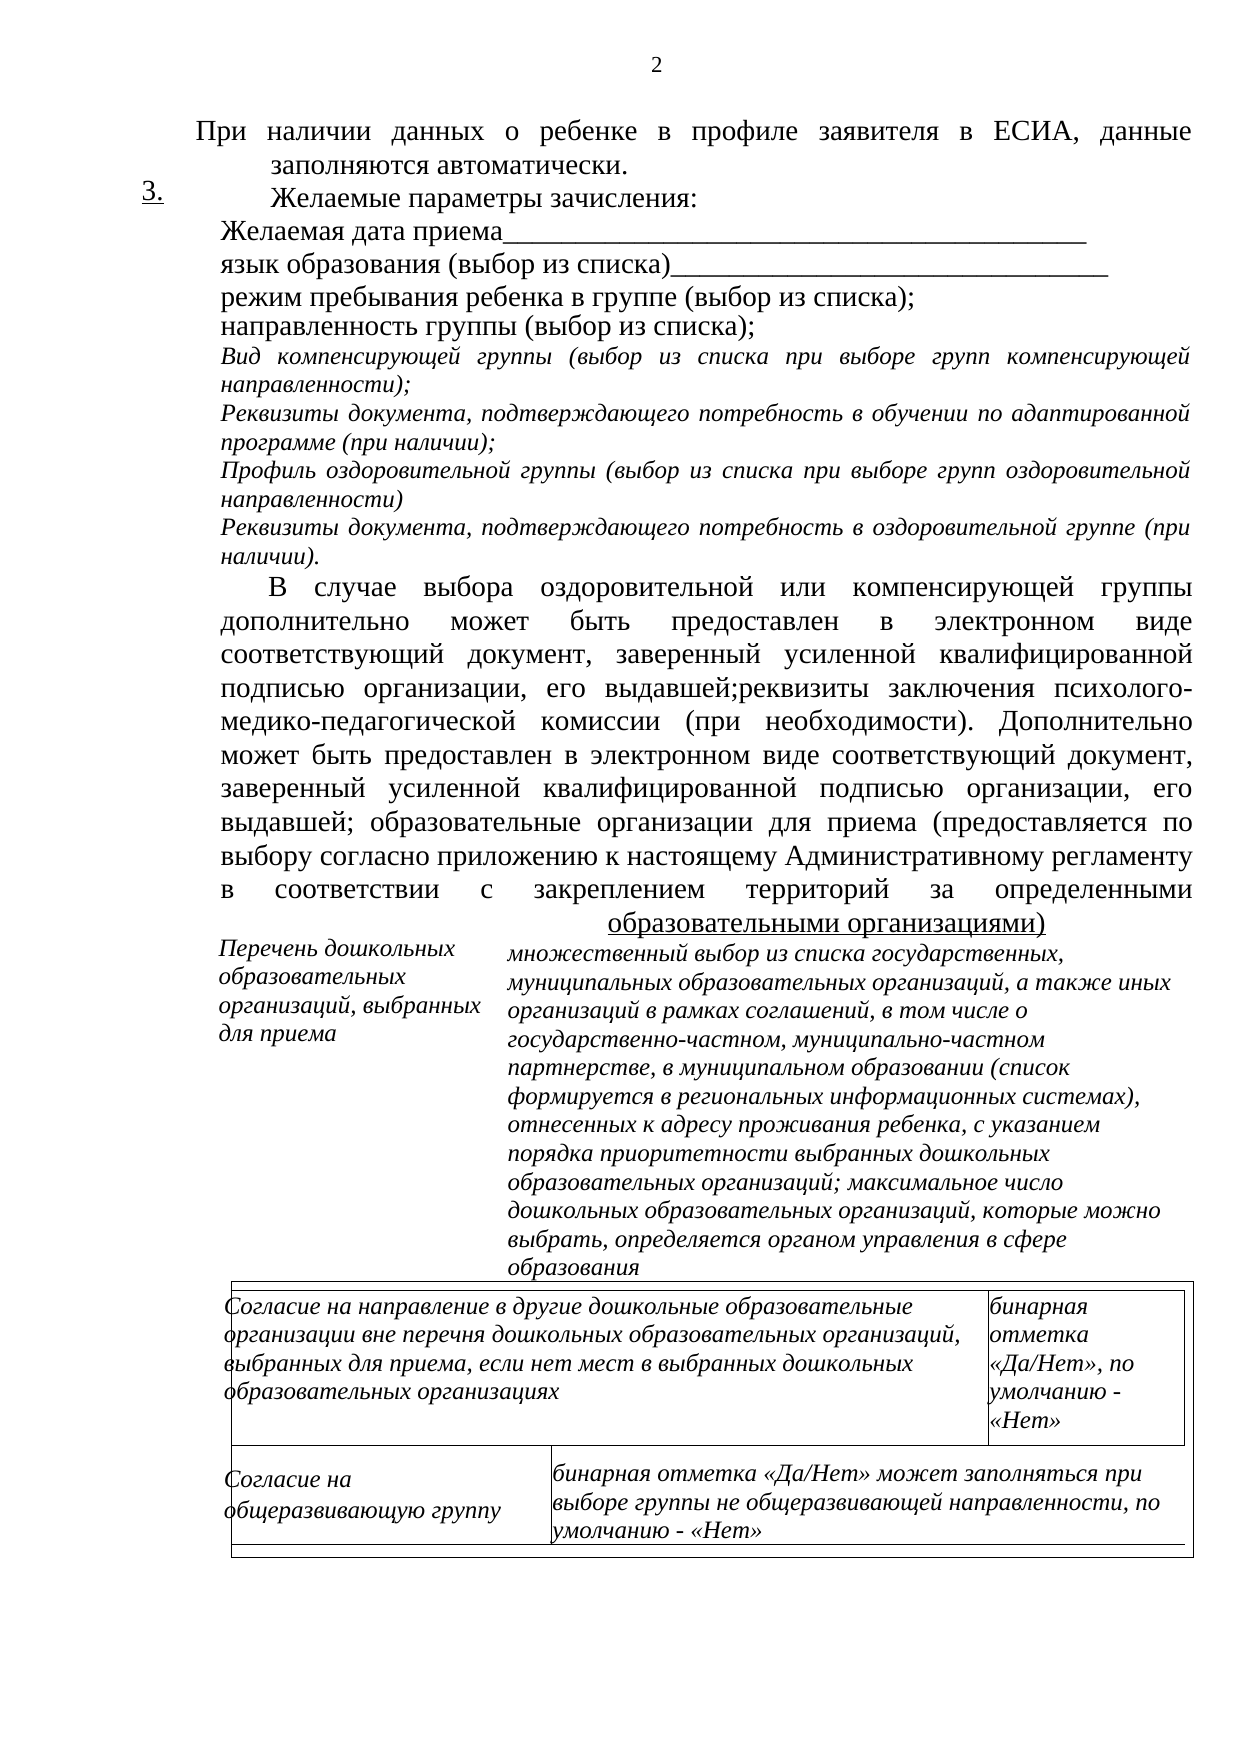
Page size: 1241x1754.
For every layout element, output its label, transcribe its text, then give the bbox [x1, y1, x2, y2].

table_header Согласие на направление в другие дошкольные образовательные организации вне перечня дошкольных образовательных организаций, выбранных для приема, если нет мест в выбранных дошкольных образовательных организациях [232, 1291, 988, 1445]
text Вид компенсирующей группы (выбор из списка при выборе групп компенсирующей направленности); [220, 341, 1193, 398]
text Профиль оздоровительной группы (выбор из списка при выборе групп оздоровительной направленности) [220, 456, 1193, 513]
text При наличии данных о ребенке в профиле заявителя в ЕСИА, данные заполняются автоматически. [195, 114, 1193, 181]
text множественный выбор из списка государственных, муниципальных образовательных организаций, а также иных организаций в рамках соглашений, в том числе о государственно-частном, муниципально-частном партнерстве, в муниципальном образовании (список формируется в региональных информационных системах), отнесенных к адресу проживания ребенка, с указанием порядка приоритетности выбранных дошкольных образовательных организаций; максимальное число дошкольных образовательных организаций, которые можно выбрать, определяется органом управления в сфере образования [120, 939, 1193, 1281]
table_header бинарная отметка «Да/Нет», по умолчанию - «Нет» [989, 1291, 1184, 1445]
text В случае выбора оздоровительной или компенсирующей группы дополнительно может быть предоставлен в электронном виде соответствующий документ, заверенный усиленной квалифицированной подписью организации, его выдавшей;реквизиты заключения психолого-медико-педагогической комиссии (при необходимости). Дополнительно может быть предоставлен в электронном виде соответствующий документ, заверенный усиленной квалифицированной подписью организации, его выдавшей; образовательные организации для приема (предоставляется по выбору согласно приложению к настоящему Административному регламенту в соответствии с закреплением территорий за определенными образовательными организациями) [220, 570, 1193, 939]
text Реквизиты документа, подтверждающего потребность в оздоровительной группе (при наличии). [220, 513, 1193, 570]
table_cell бинарная отметка «Да/Нет» может заполняться при выборе группы не общеразвивающей направленности, по умолчанию - «Нет» [552, 1446, 1184, 1544]
text язык образования (выбор из списка)______________________________ [220, 247, 1193, 280]
table_cell Согласие на общеразвивающую группу [232, 1446, 551, 1544]
text Реквизиты документа, подтверждающего потребность в обучении по адаптированной программе (при наличии); [220, 398, 1193, 456]
text направленность группы (выбор из списка); [220, 313, 1193, 341]
text режим пребывания ребенка в группе (выбор из списка); [220, 280, 1193, 313]
text Желаемые параметры зачисления: [195, 181, 1193, 214]
text Желаемая дата приема________________________________________ [220, 214, 1193, 247]
